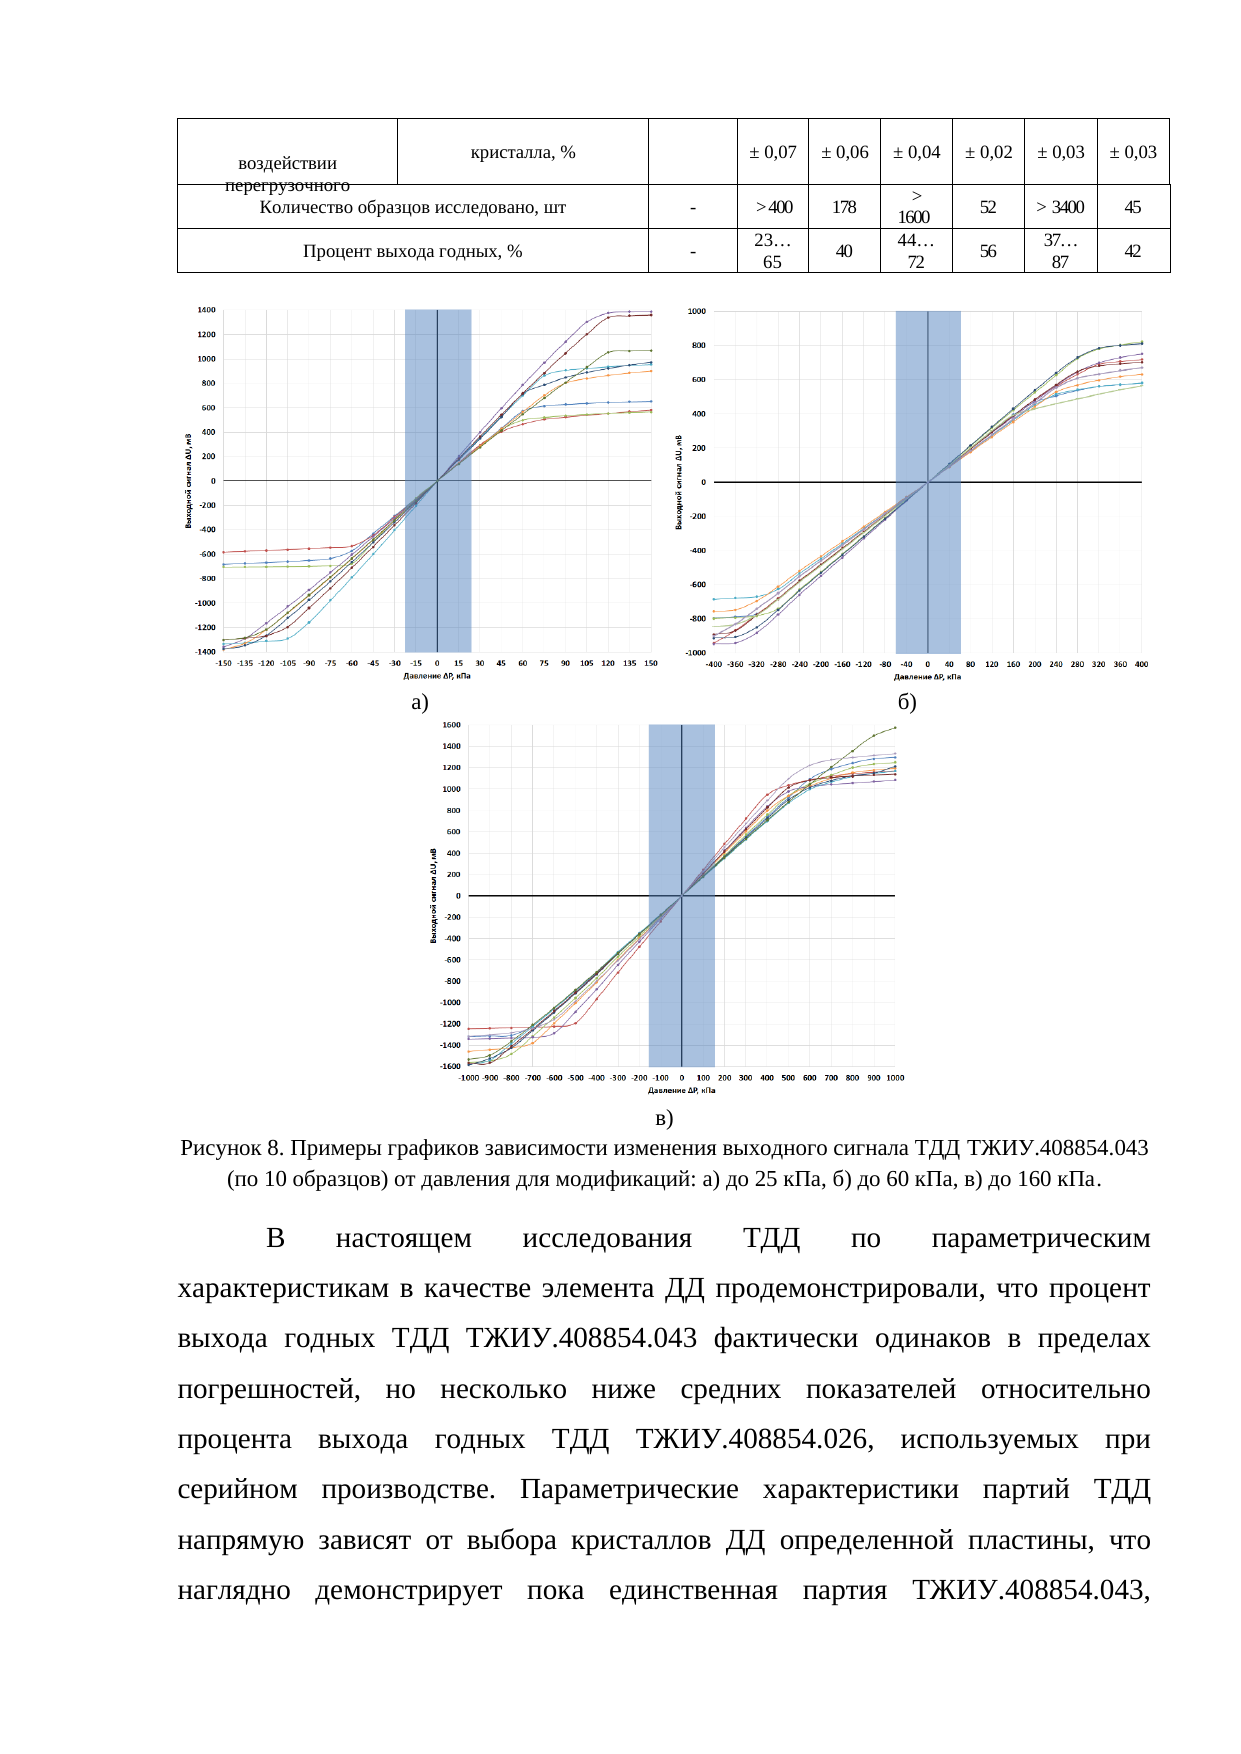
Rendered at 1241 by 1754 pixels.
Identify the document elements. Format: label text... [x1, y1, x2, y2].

text в) [177, 1104, 1152, 1131]
table_cell 0,03 ± 0,02 [953, 119, 1024, 184]
table_cell Количество образцов исследовано, шт [178, 185, 648, 228]
table_cell 37…87 [1025, 229, 1097, 272]
table_cell - [649, 229, 737, 272]
table_cell 52 [953, 185, 1024, 228]
text Рисунок 8. Примеры графиков зависимости изменения выходного сигнала ТДД ТЖИУ.408854.043 (по 10 образцов) от давления для модификаций: а) до 25 кПа, б) до 60 кПа, в) до 160 кПа. [177, 1134, 1152, 1191]
table_cell 56 [953, 229, 1024, 272]
table_cell 0,07 ± 0,06 [809, 119, 880, 184]
table_cell 40 [809, 229, 880, 272]
table_cell Процент выхода годных, % [178, 229, 648, 272]
table_cell - [649, 185, 737, 228]
text а) б) [177, 688, 1152, 714]
picture [177, 303, 662, 685]
table_cell 45 [1098, 185, 1170, 228]
table_cell 23…65 [738, 229, 808, 272]
table_cell 178 [809, 185, 880, 228]
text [177, 1220, 1152, 1606]
table_cell > 3400 [1025, 185, 1097, 228]
table_cell 44…72 [881, 229, 952, 272]
picture [667, 304, 1152, 685]
picture [422, 718, 907, 1100]
table_cell 0,14 ± 0,07 [738, 119, 808, 184]
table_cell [398, 119, 648, 184]
table_cell 0,05 ± 0,04 [881, 119, 952, 184]
table_cell 0,07 ± 0,03 [1025, 119, 1097, 184]
table_cell 42 [1098, 229, 1170, 272]
table_cell > 1600 [881, 185, 952, 228]
table_cell > 400 [738, 185, 808, 228]
table_cell 0,04 ± 0,03 [1098, 119, 1169, 184]
